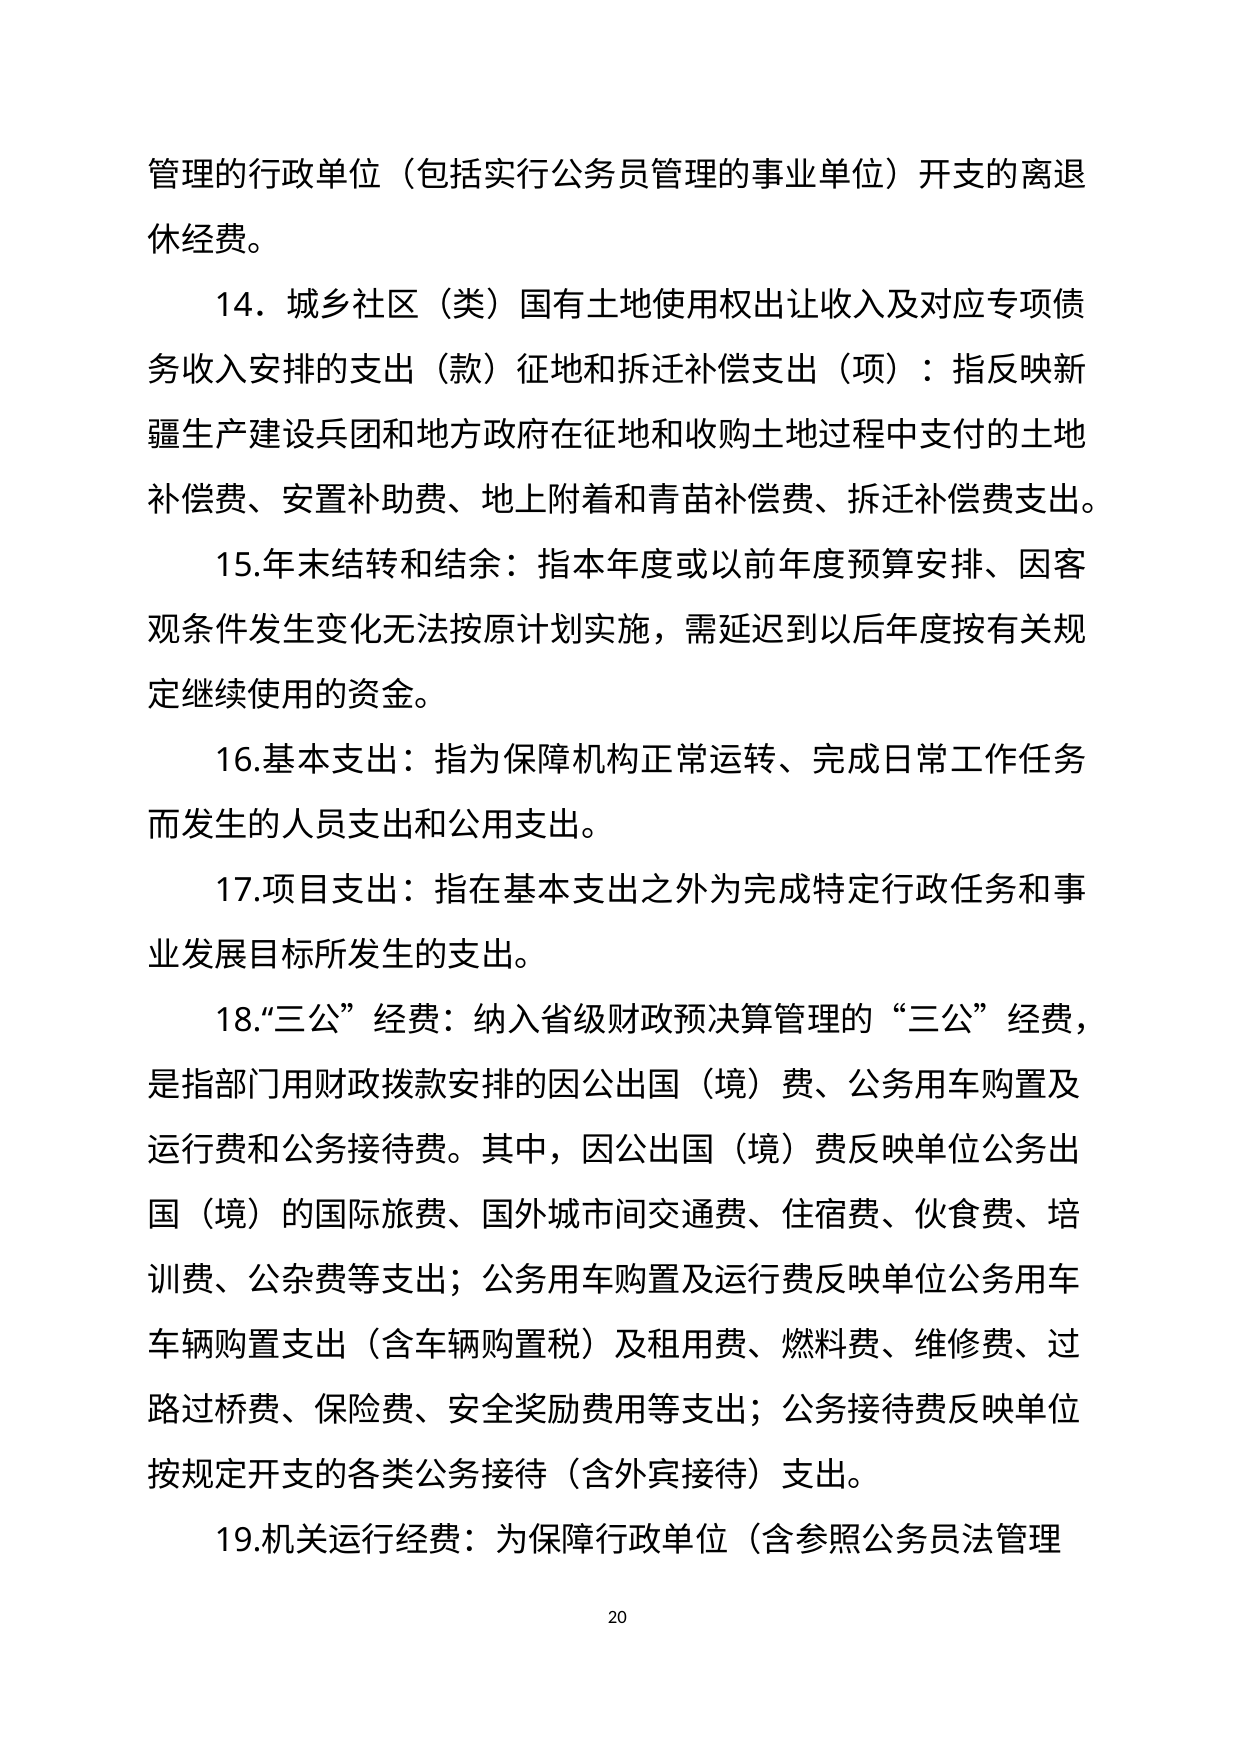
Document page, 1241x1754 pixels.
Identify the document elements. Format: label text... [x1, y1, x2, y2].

text 18.“三公”经费：纳入省级财政预决算管理的“三公”经费，是指部门用财政拨款安排的因公出国（境）费、公务用车购置及运行费和公务接待费。其中，因公出国（境）费反映单位公务出国（境）的国际旅费、国外城市间交通费、住宿费、伙食费、培训费、公杂费等支出；公务用车购置及运行费反映单位公务用车车辆购置支出（含车辆购置税）及租用费、燃料费、维修费、过路过桥费、保险费、安全奖励费用等支出；公务接待费反映单位按规定开支的各类公务接待（含外宾接待）支出。 [148, 984, 1087, 1504]
text 15.年末结转和结余：指本年度或以前年度预算安排、因客观条件发生变化无法按原计划实施，需延迟到以后年度按有关规定继续使用的资金。 [148, 529, 1087, 724]
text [148, 1504, 1087, 1569]
text 17.项目支出：指在基本支出之外为完成特定行政任务和事业发展目标所发生的支出。 [148, 854, 1087, 984]
text 14．城乡社区（类）国有土地使用权出让收入及对应专项债务收入安排的支出（款）征地和拆迁补偿支出（项）：指反映新疆生产建设兵团和地方政府在征地和收购土地过程中支付的土地补偿费、安置补助费、地上附着和青苗补偿费、拆迁补偿费支出。 [148, 269, 1087, 529]
text 16.基本支出：指为保障机构正常运转、完成日常工作任务而发生的人员支出和公用支出。 [148, 724, 1087, 854]
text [148, 139, 1087, 269]
